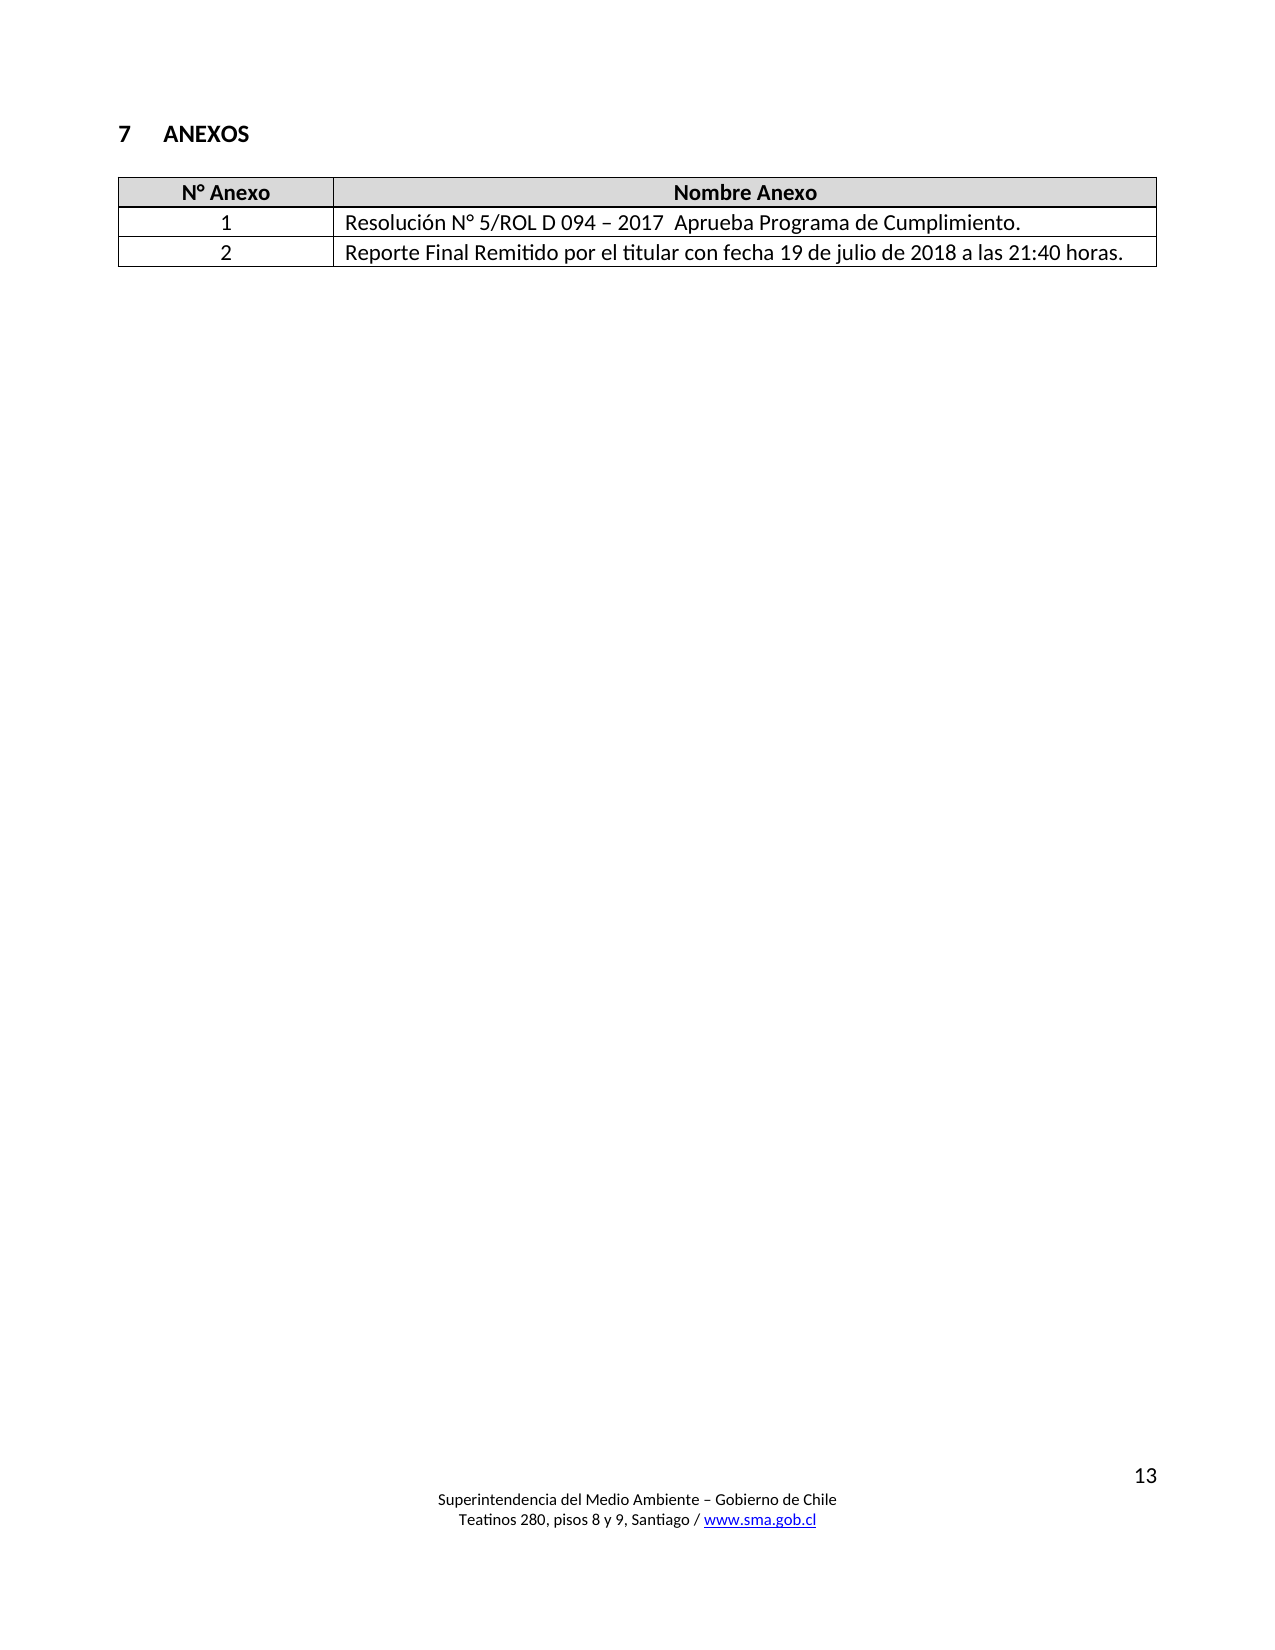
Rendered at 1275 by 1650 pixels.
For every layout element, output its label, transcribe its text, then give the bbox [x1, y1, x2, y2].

subtitle ANEXOS [118, 118, 1157, 149]
table_header N° Anexo [119, 178, 333, 206]
table_cell 2 [119, 237, 333, 266]
table_cell Reporte Final Remitido por el titular con fecha 19 de julio de 2018 a las 21:40 horas. [334, 237, 1156, 266]
table_header Nombre Anexo [334, 178, 1156, 206]
table_cell Resolución N° 5/ROL D 094 – 2017 Aprueba Programa de Cumplimiento. [334, 208, 1156, 236]
table_cell 1 [119, 208, 333, 236]
